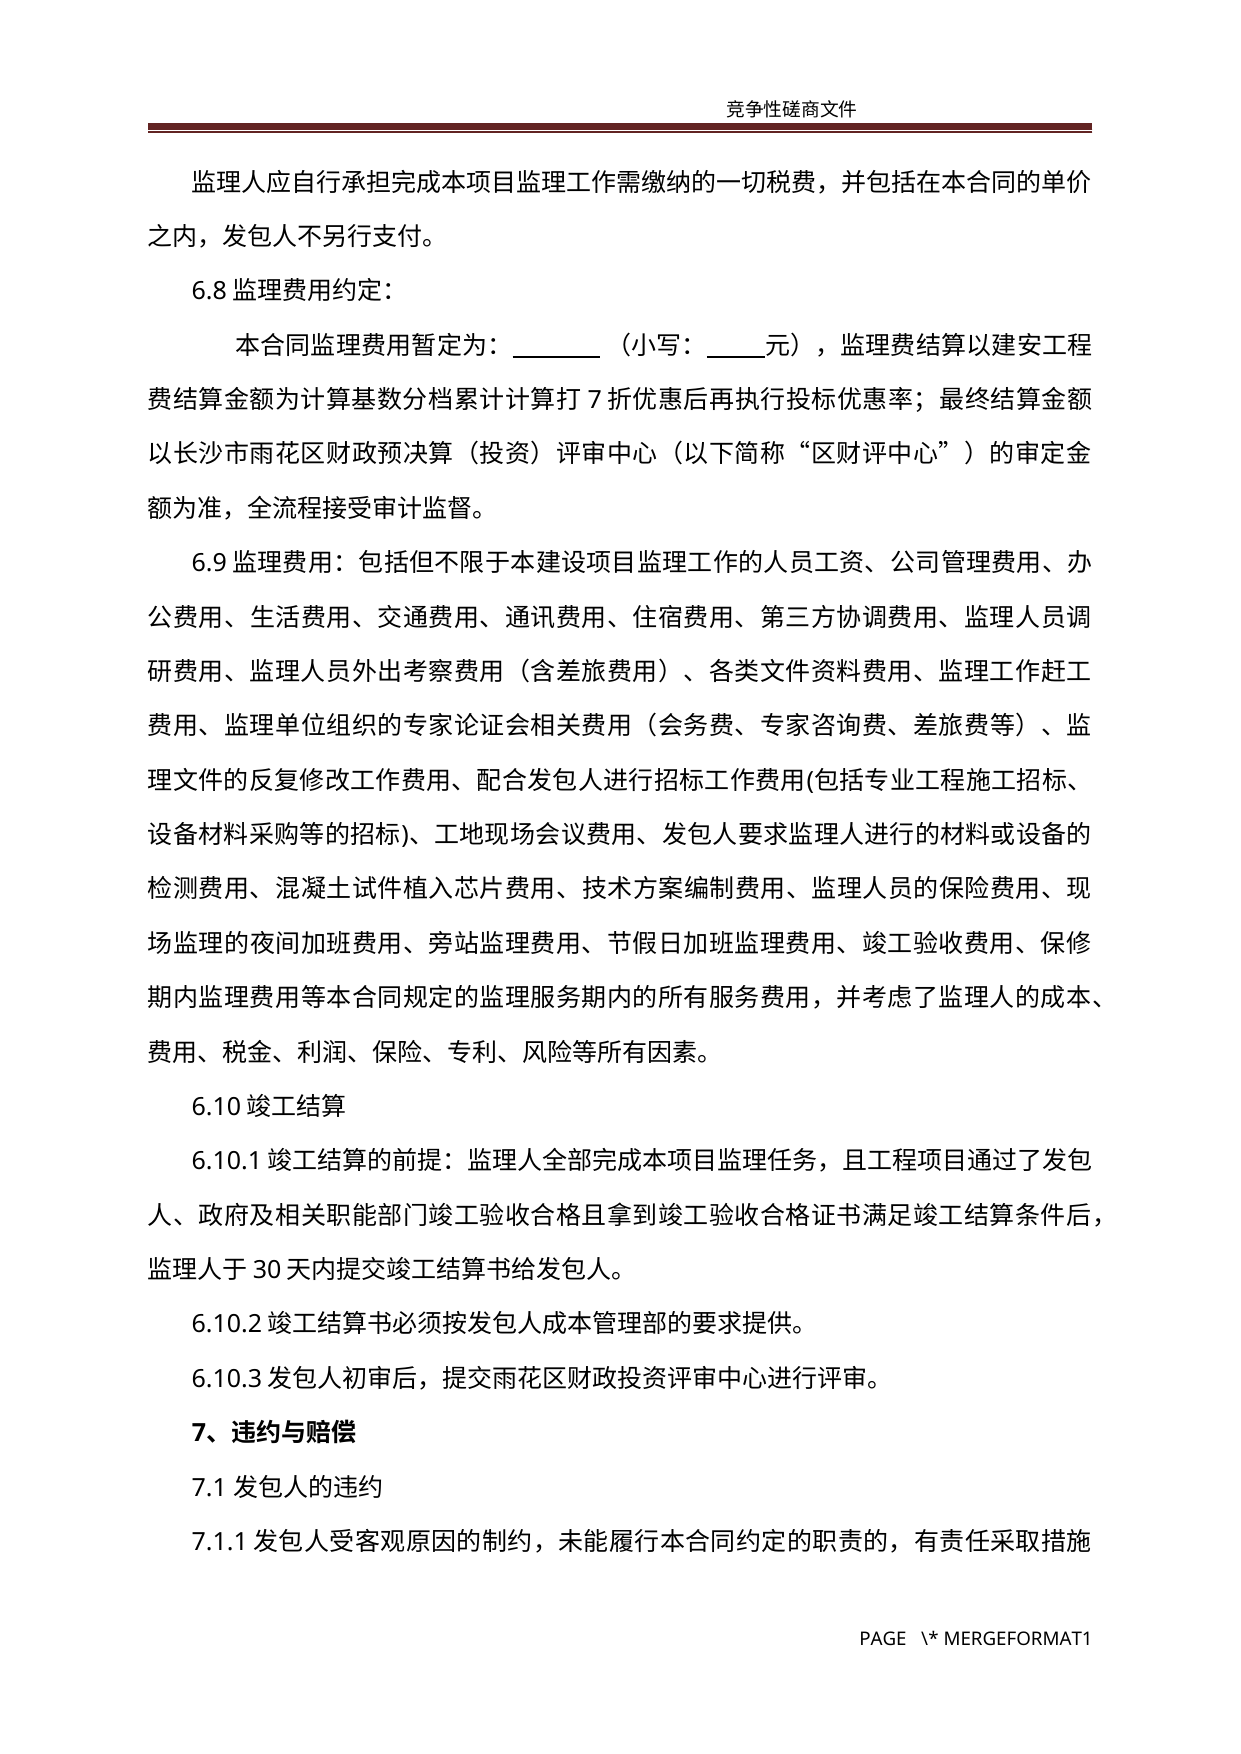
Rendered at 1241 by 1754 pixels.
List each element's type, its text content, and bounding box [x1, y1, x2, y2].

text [148, 1521, 1092, 1558]
text 7、违约与赔偿 [148, 1413, 1092, 1449]
text 7.1 发包人的违约 [148, 1467, 1092, 1503]
text 监理人应自行承担完成本项目监理工作需缴纳的一切税费，并包括在本合同的单价之内，发包人不另行支付。 [148, 162, 1092, 253]
text 本合同监理费用暂定为： （小写： 元），监理费结算以建安工程费结算金额为计算基数分档累计计算打7折优惠后再执行投标优惠率；最终结算金额以长沙市雨花区财政预决算（投资）评审中心（以下简称“区财评中心”）的审定金额为准，全流程接受审计监督。 [148, 325, 1092, 524]
text 6.8监理费用约定： [148, 271, 1092, 307]
text 6.10.3发包人初审后，提交雨花区财政投资评审中心进行评审。 [148, 1358, 1092, 1394]
text 6.9监理费用：包括但不限于本建设项目监理工作的人员工资、公司管理费用、办公费用、生活费用、交通费用、通讯费用、住宿费用、第三方协调费用、监理人员调研费用、监理人员外出考察费用（含差旅费用）、各类文件资料费用、监理工作赶工费用、监理单位组织的专家论证会相关费用（会务费、专家咨询费、差旅费等）、监理文件的反复修改工作费用、配合发包人进行招标工作费用(包括专业工程施工招标、设备材料采购等的招标)、工地现场会议费用、发包人要求监理人进行的材料或设备的检测费用、混凝土试件植入芯片费用、技术方案编制费用、监理人员的保险费用、现场监理的夜间加班费用、旁站监理费用、节假日加班监理费用、竣工验收费用、保修期内监理费用等本合同规定的监理服务期内的所有服务费用，并考虑了监理人的成本、费用、税金、利润、保险、专利、风险等所有因素。 [148, 543, 1092, 1068]
text 6.10.1竣工结算的前提：监理人全部完成本项目监理任务，且工程项目通过了发包人、政府及相关职能部门竣工验收合格且拿到竣工验收合格证书满足竣工结算条件后，监理人于30天内提交竣工结算书给发包人。 [148, 1141, 1092, 1286]
text 6.10竣工结算 [148, 1086, 1092, 1123]
text 6.10.2竣工结算书必须按发包人成本管理部的要求提供。 [148, 1304, 1092, 1340]
